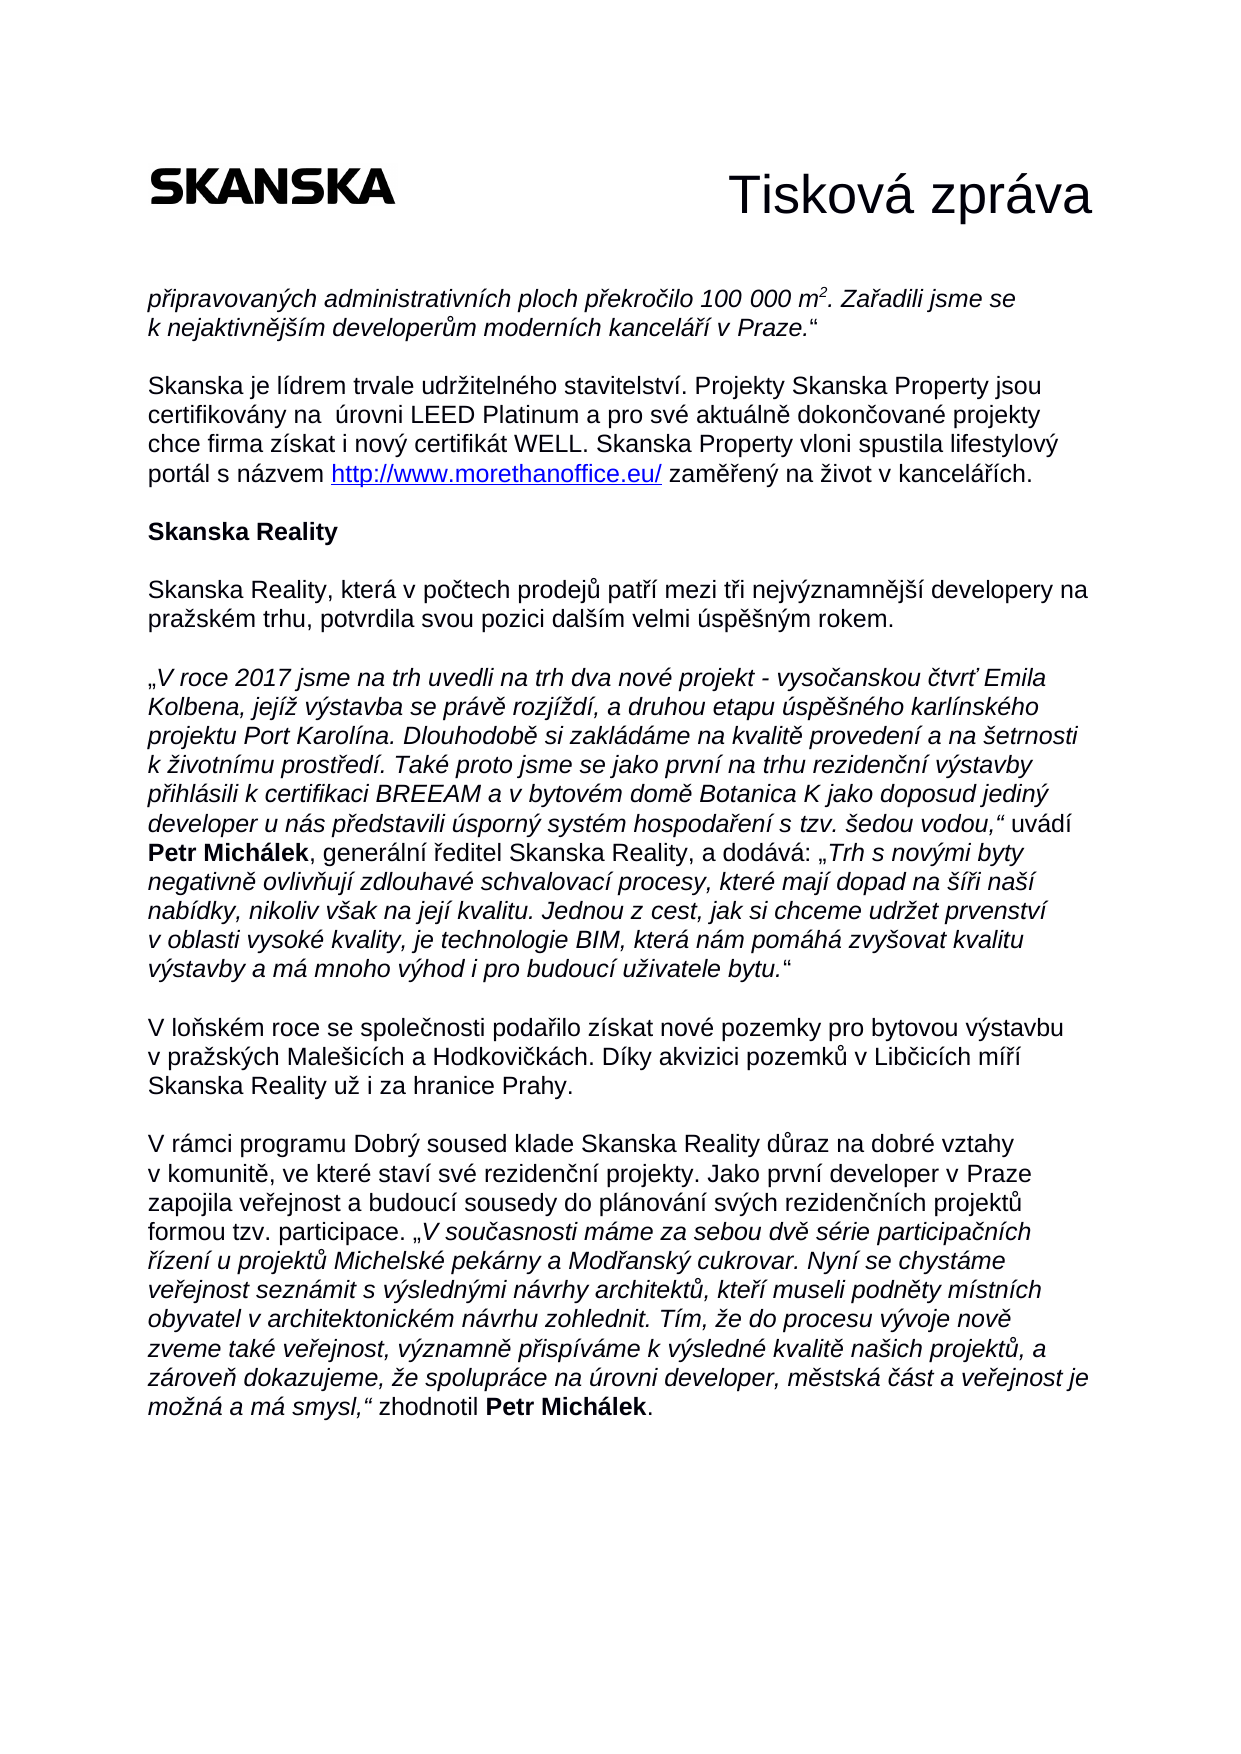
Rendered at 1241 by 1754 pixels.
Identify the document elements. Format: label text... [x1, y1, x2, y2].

text Skanska Reality [148, 516, 1092, 546]
text V rámci programu Dobrý soused klade Skanska Reality důraz na dobré vztahy v komunitě, ve které staví své rezidenční projekty. Jako první developer v Praze zapojila veřejnost a budoucí sousedy do plánování svých rezidenčních projektů formou tzv. participace. „V současnosti máme za sebou dvě série participačních řízení u projektů Michelské pekárny a Modřanský cukrovar. Nyní se chystáme veřejnost seznámit s výslednými návrhy architektů, kteří museli podněty místních obyvatel v architektonickém návrhu zohlednit. Tím, že do procesu vývoje nově zveme také veřejnost, významně přispíváme k výsledné kvalitě našich projektů, a zároveň dokazujeme, že spolupráce na úrovni developer, městská část a veřejnost je možná a má smysl,“ zhodnotil Petr Michálek. [148, 1129, 1092, 1421]
text V loňském roce se společnosti podařilo získat nové pozemky pro bytovou výstavbu v pražských Malešicích a Hodkovičkách. Díky akvizici pozemků v Libčicích míří Skanska Reality už i za hranice Prahy. [148, 1012, 1092, 1100]
text „V roce 2017 jsme na trh uvedli na trh dva nové projekt - vysočanskou čtvrť Emila Kolbena, jejíž výstavba se právě rozjíždí, a druhou etapu úspěšného karlínského projektu Port Karolína. Dlouhodobě si zakládáme na kvalitě provedení a na šetrnosti k životnímu prostředí. Také proto jsme se jako první na trhu rezidenční výstavby přihlásili k certifikaci BREEAM a v bytovém domě Botanica K jako doposud jediný developer u nás představili úsporný systém hospodaření s tzv. šedou vodou,“ uvádí Petr Michálek, generální ředitel Skanska Reality, a dodává: „Trh s novými byty negativně ovlivňují zdlouhavé schvalovací procesy, které mají dopad na šíři naší nabídky, nikoliv však na její kvalitu. Jednou z cest, jak si chceme udržet prvenství v oblasti vysoké kvality, je technologie BIM, která nám pomáhá zvyšovat kvalitu výstavby a má mnoho výhod i pro budoucí uživatele bytu.“ [148, 662, 1092, 983]
text Skanska Reality, která v počtech prodejů patří mezi tři nejvýznamnější developery na pražském trhu, potvrdila svou pozici dalším velmi úspěšným rokem. [148, 575, 1092, 633]
picture [147, 163, 398, 206]
text Skanska je lídrem trvale udržitelného stavitelství. Projekty Skanska Property jsou certifikovány na úrovni LEED Platinum a pro své aktuálně dokončované projekty chce firma získat i nový certifikát WELL. Skanska Property vloni spustila lifestylový portál s názvem http://www.morethanoffice.eu/ zaměřený na život v kancelářích. [148, 371, 1092, 487]
